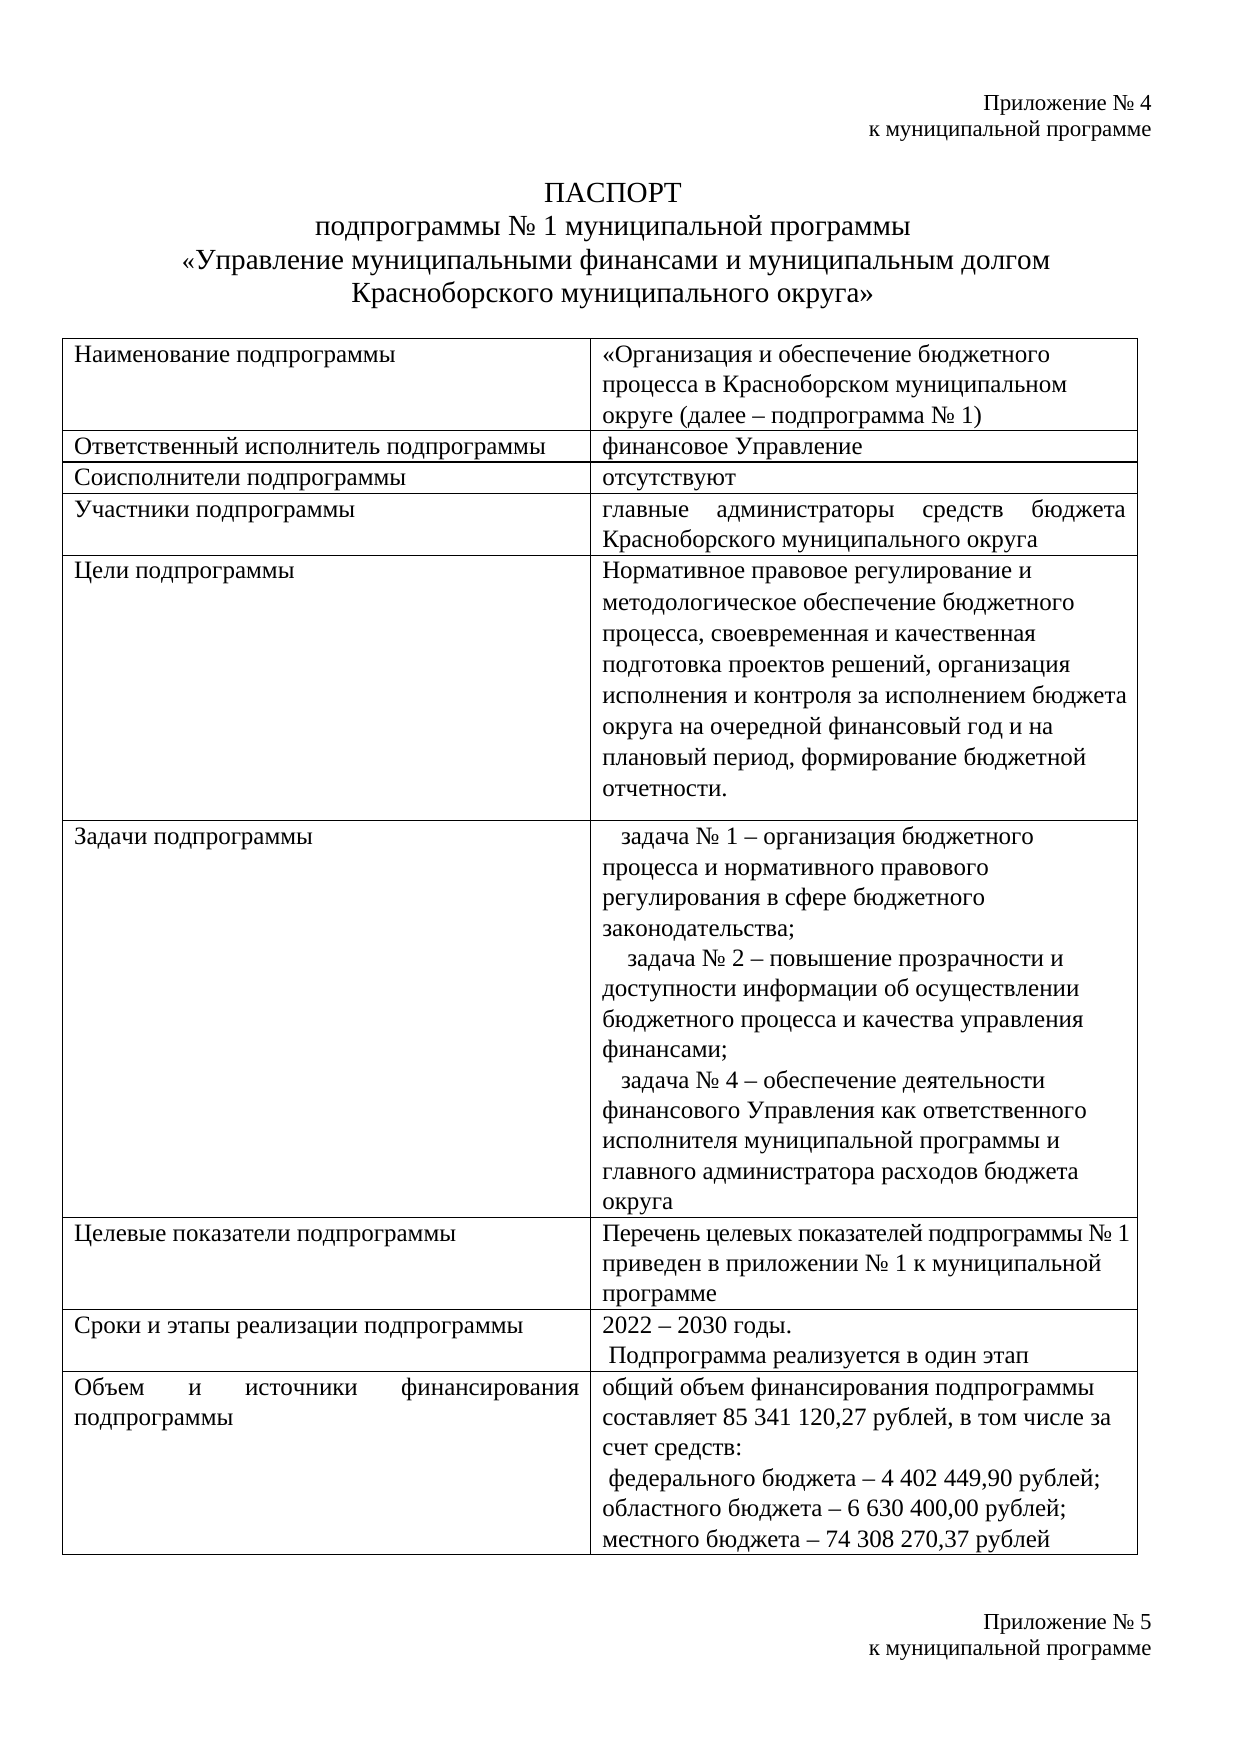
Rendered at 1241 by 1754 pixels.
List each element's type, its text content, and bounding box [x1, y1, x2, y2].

table_cell Сроки и этапы реализации подпрограммы [63, 1310, 590, 1371]
table_cell главные администраторы средств бюджета Красноборского муниципального округа [591, 494, 1137, 554]
table_cell Цели подпрограммы [63, 556, 590, 820]
table_cell задача № 1 – организация бюджетного процесса и нормативного правового регулирования в сфере бюджетного законодательства; задача № 2 – повышение прозрачности и доступности информации об осуществлении бюджетного процесса и качества управления финансами; задача № 4 – обеспечение деятельности финансового Управления как ответственного исполнителя муниципальной программы и главного администратора расходов бюджета округа [591, 821, 1137, 1217]
table_header «Организация и обеспечение бюджетного процесса в Красноборском муниципальном округе (далее – подпрограмма № 1) [591, 339, 1137, 430]
text к муниципальной программе [74, 115, 1152, 141]
table_cell Соисполнители подпрограммы [63, 463, 590, 493]
text Приложение № 5 [74, 1608, 1152, 1634]
table_cell общий объем финансирования подпрограммы составляет 85 341 120,27 рублей, в том числе за счет средств: федерального бюджета – 4 402 449,90 рублей; областного бюджета – 6 630 400,00 рублей; местного бюджета – 74 308 270,37 рублей [591, 1372, 1137, 1554]
text подпрограммы № 1 муниципальной программы [74, 208, 1152, 242]
text к муниципальной программе [74, 1634, 1152, 1661]
table_cell Перечень целевых показателей подпрограммы № 1 приведен в приложении № 1 к муниципальной программе [591, 1218, 1137, 1309]
text Приложение № 4 [74, 89, 1152, 115]
table_cell Участники подпрограммы [63, 494, 590, 554]
text ПАСПОРТ [74, 175, 1152, 208]
table_cell 2022 – 2030 годы. Подпрограмма реализуется в один этап [591, 1310, 1137, 1371]
table_cell Ответственный исполнитель подпрограммы [63, 431, 590, 461]
table_header Наименование подпрограммы [63, 339, 590, 430]
table_cell финансовое Управление [591, 431, 1137, 461]
text Красноборского муниципального округа» [74, 276, 1152, 309]
table_cell Объем и источники финансирования подпрограммы [63, 1372, 590, 1554]
table_cell Нормативное правовое регулирование и методологическое обеспечение бюджетного процесса, своевременная и качественная подготовка проектов решений, организация исполнения и контроля за исполнением бюджета округа на очередной финансовый год и на плановый период, формирование бюджетной отчетности. [591, 556, 1137, 820]
table_cell Задачи подпрограммы [63, 821, 590, 1217]
table_cell Целевые показатели подпрограммы [63, 1218, 590, 1309]
table_cell отсутствуют [591, 463, 1137, 493]
text «Управление муниципальными финансами и муниципальным долгом [74, 242, 1152, 276]
